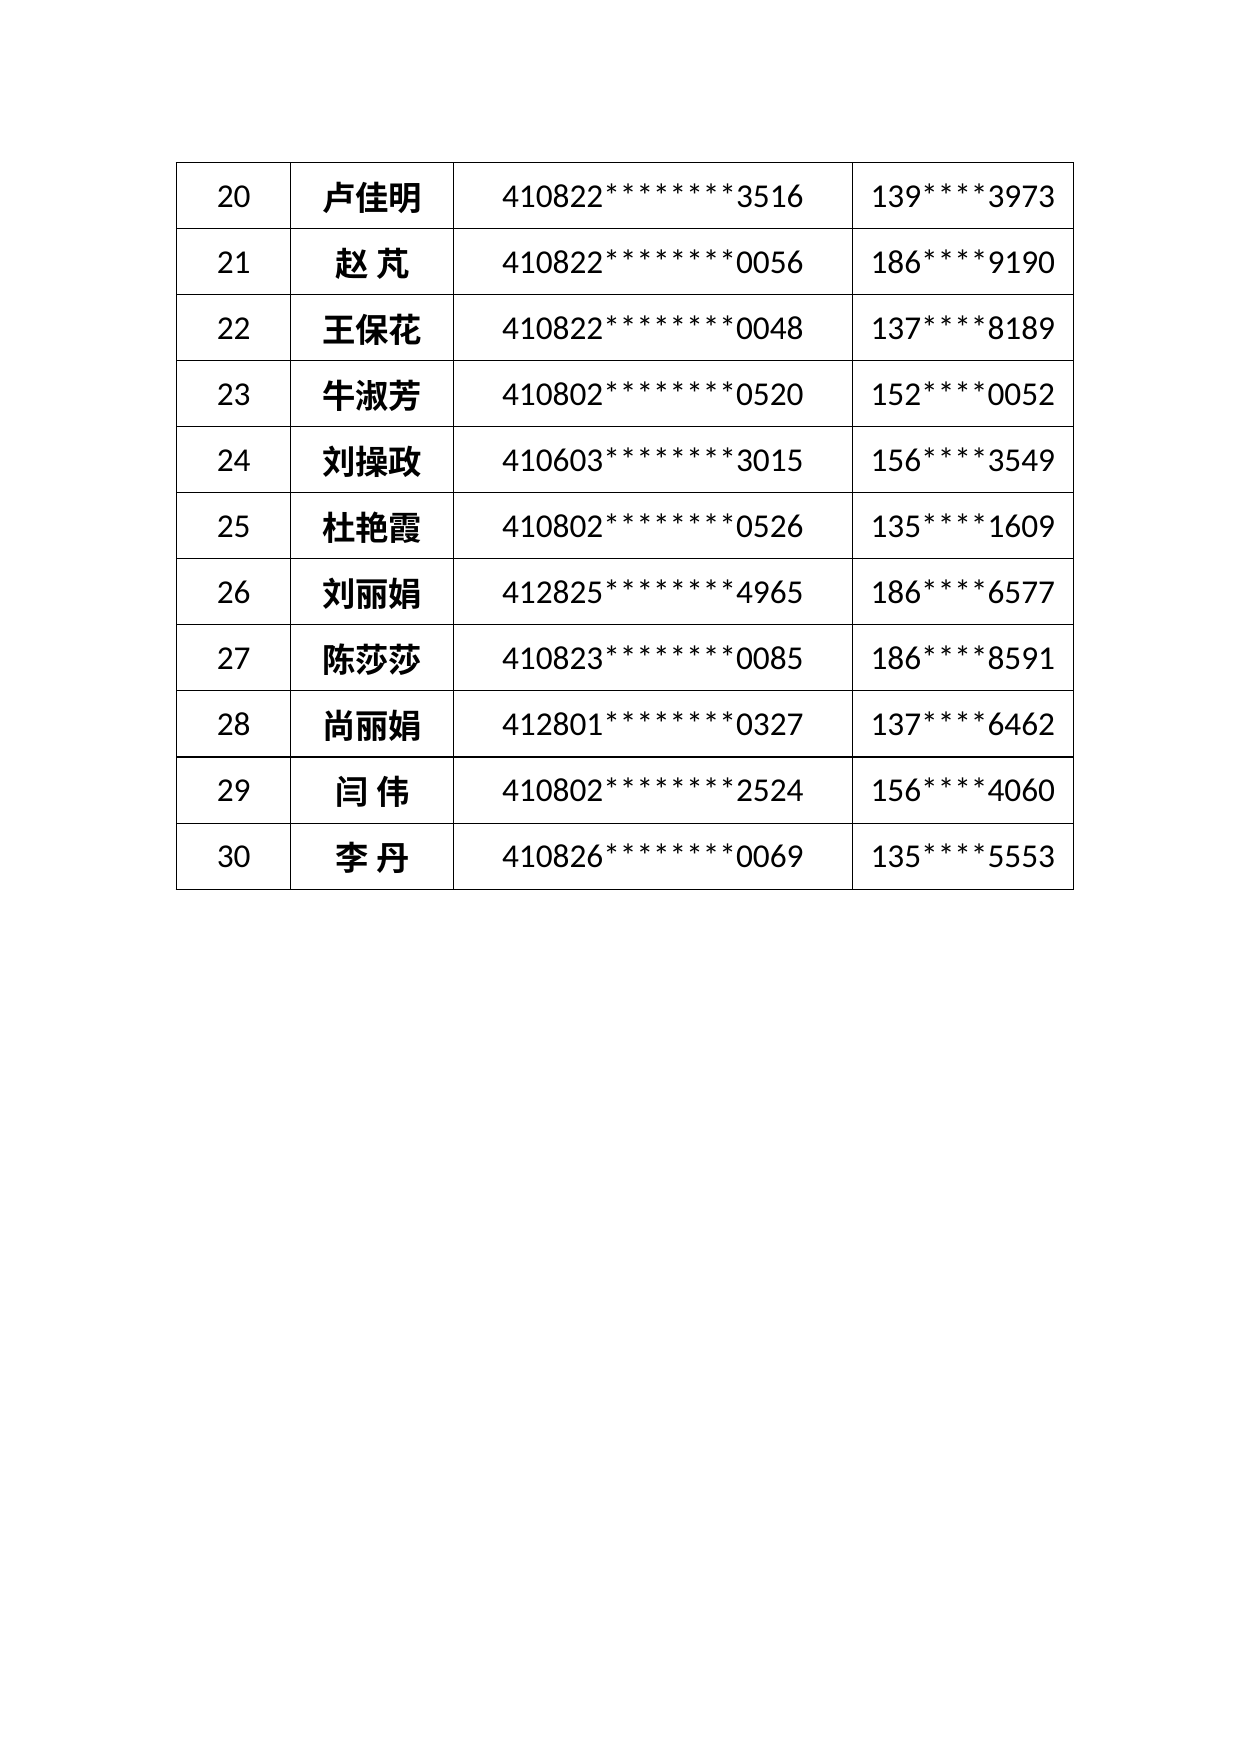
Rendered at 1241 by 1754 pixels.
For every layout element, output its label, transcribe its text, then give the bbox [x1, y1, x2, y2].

table_cell 410822********3516 [454, 163, 852, 228]
table_cell 22 [177, 295, 290, 360]
table_cell 156****3549 [853, 427, 1073, 492]
table_cell 闫 伟 [291, 758, 453, 822]
table_cell 135****5553 [853, 824, 1073, 888]
table_cell 412825********4965 [454, 559, 852, 624]
table_cell 137****6462 [853, 691, 1073, 756]
table_cell 刘丽娟 [291, 559, 453, 624]
table_cell 23 [177, 361, 290, 426]
table_cell 412801********0327 [454, 691, 852, 756]
table_cell 刘操政 [291, 427, 453, 492]
table_cell 24 [177, 427, 290, 492]
table_cell 410802********0520 [454, 361, 852, 426]
table_cell 156****4060 [853, 758, 1073, 822]
table_cell 陈莎莎 [291, 625, 453, 690]
table_cell 186****8591 [853, 625, 1073, 690]
table_cell 杜艳霞 [291, 493, 453, 558]
table_cell 李 丹 [291, 824, 453, 888]
table_cell 王保花 [291, 295, 453, 360]
table_cell 410826********0069 [454, 824, 852, 888]
table_cell 410822********0056 [454, 229, 852, 294]
table_cell 29 [177, 758, 290, 822]
table_cell 186****9190 [853, 229, 1073, 294]
table_cell 27 [177, 625, 290, 690]
table_cell 410603********3015 [454, 427, 852, 492]
table_cell 赵 芃 [291, 229, 453, 294]
table_cell 牛淑芳 [291, 361, 453, 426]
table_cell 30 [177, 824, 290, 888]
table_cell 尚丽娟 [291, 691, 453, 756]
table_cell 21 [177, 229, 290, 294]
table_cell 25 [177, 493, 290, 558]
table_cell 186****6577 [853, 559, 1073, 624]
table_cell 152****0052 [853, 361, 1073, 426]
table_cell 139****3973 [853, 163, 1073, 228]
table_cell 410822********0048 [454, 295, 852, 360]
table_cell 410823********0085 [454, 625, 852, 690]
table_cell 135****1609 [853, 493, 1073, 558]
table_cell 26 [177, 559, 290, 624]
table_cell 410802********0526 [454, 493, 852, 558]
table_cell 卢佳明 [291, 163, 453, 228]
table_cell 28 [177, 691, 290, 756]
table_cell 410802********2524 [454, 758, 852, 822]
table_cell 137****8189 [853, 295, 1073, 360]
table_cell 20 [177, 163, 290, 228]
